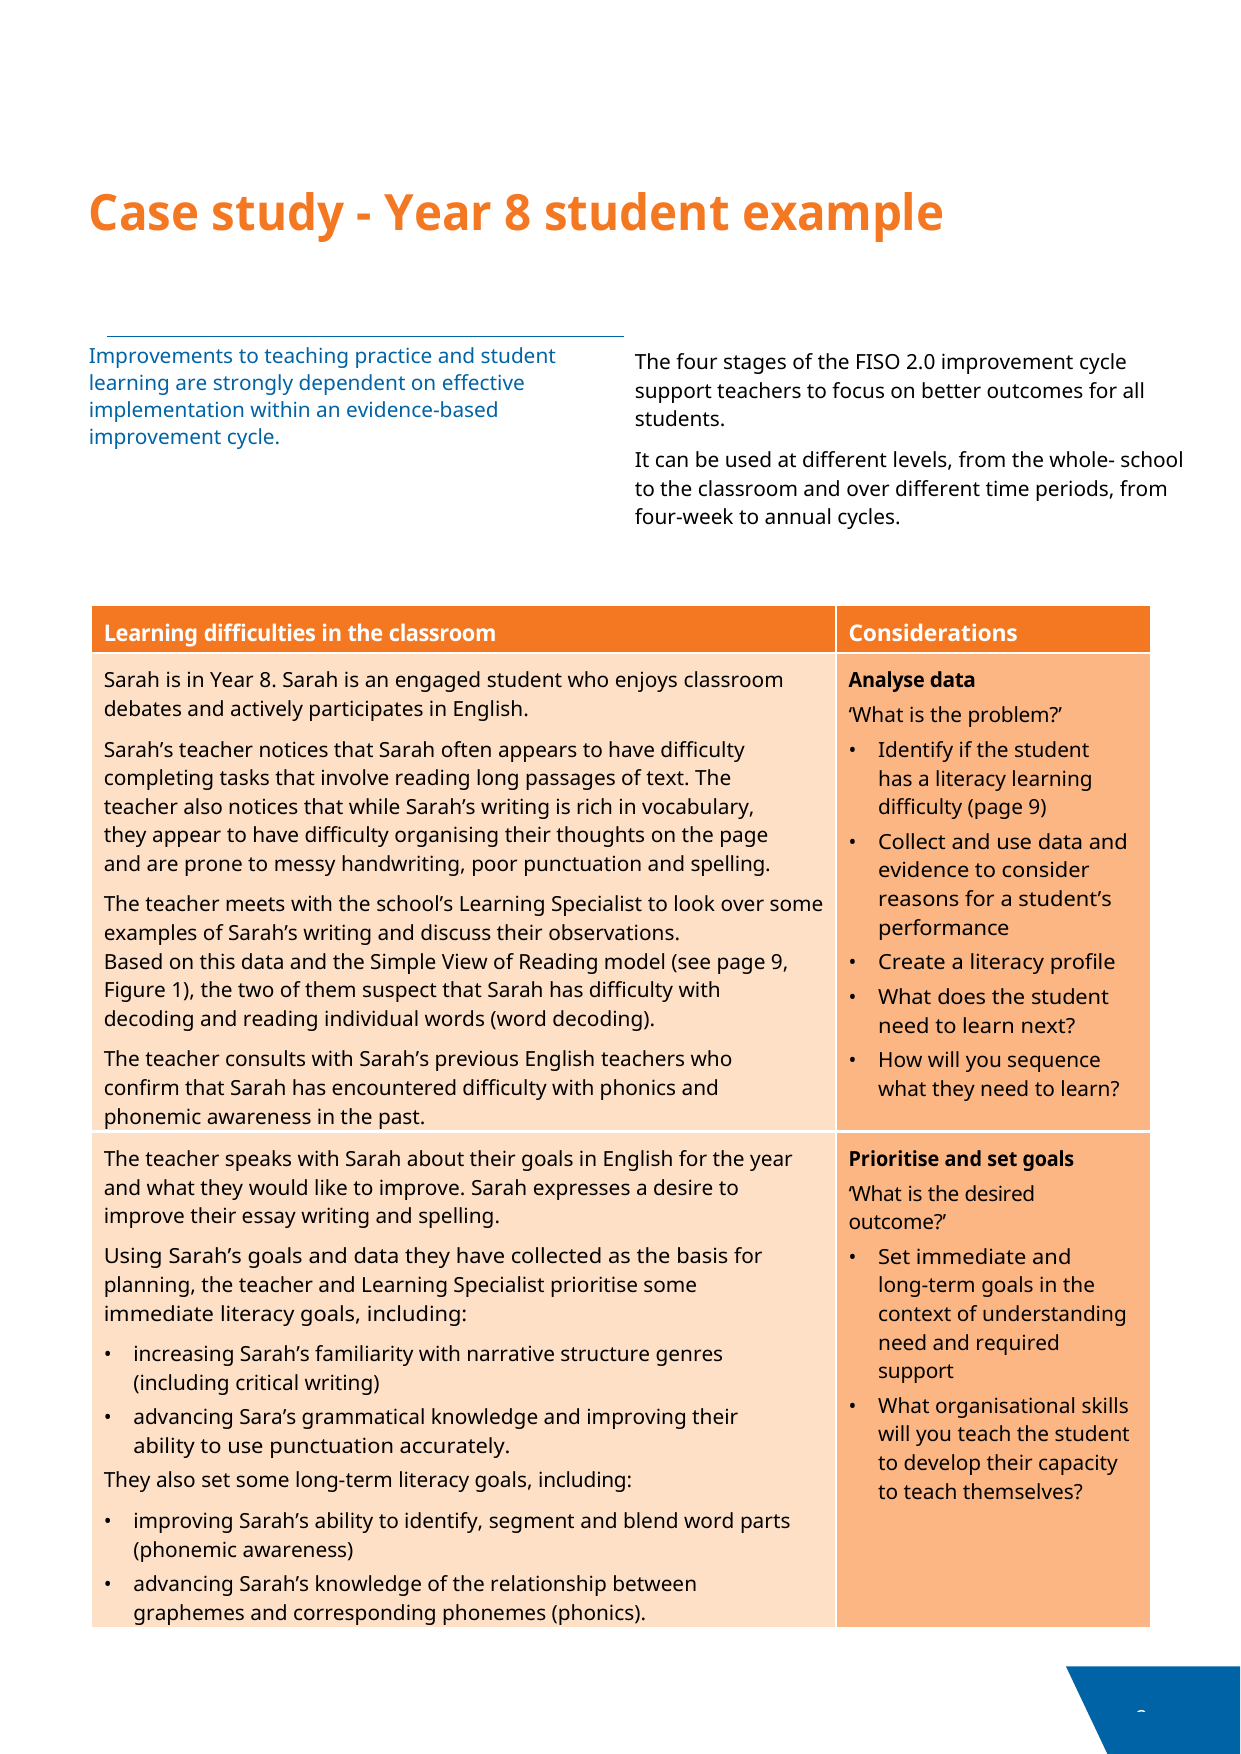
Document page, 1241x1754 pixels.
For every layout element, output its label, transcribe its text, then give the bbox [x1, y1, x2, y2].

table_cell Prioritise and set goals ‘What is the desired outcome?’ Set immediate and long-term goals in the context of understanding need and required support What organisational skills will you teach the student to develop their capacity to teach themselves? [837, 1133, 1150, 1627]
text It can be used at different levels, from the whole- school to the classroom and over different time periods, from four-week to annual cycles. [634, 445, 1187, 531]
table_header Considerations [837, 606, 1150, 652]
table_cell Analyse data ‘What is the problem?’ Identify if the student has a literacy learning difficulty (page 9) Collect and use data and evidence to consider reasons for a student’s performance Create a literacy profile What does the student need to learn next? How will you sequence what they need to learn? [837, 654, 1150, 1130]
table_cell Sarah is in Year 8. Sarah is an engaged student who enjoys classroom debates and actively participates in English. Sarah’s teacher notices that Sarah often appears to have difficulty completing tasks that involve reading long passages of text. The teacher also notices that while Sarah’s writing is rich in vocabulary, they appear to have difficulty organising their thoughts on the page and are prone to messy handwriting, poor punctuation and spelling. The teacher meets with the school’s Learning Specialist to look over some examples of Sarah’s writing and discuss their observations. Based on this data and the Simple View of Reading model (see page 9, Figure 1), the two of them suspect that Sarah has difficulty with decoding and reading individual words (word decoding). The teacher consults with Sarah’s previous English teachers who confirm that Sarah has encountered difficulty with phonics and phonemic awareness in the past. [92, 654, 835, 1130]
text The four stages of the FISO 2.0 improvement cycle support teachers to focus on better outcomes for all students. [634, 347, 1155, 433]
subtitle Case study - Year 8 student example [88, 177, 1240, 245]
table_cell The teacher speaks with Sarah about their goals in English for the year and what they would like to improve. Sarah expresses a desire to improve their essay writing and spelling. Using Sarah’s goals and data they have collected as the basis for planning, the teacher and Learning Specialist prioritise some immediate literacy goals, including: increasing Sarah’s familiarity with narrative structure genres (including critical writing) advancing Sara’s grammatical knowledge and improving their ability to use punctuation accurately. They also set some long-term literacy goals, including: improving Sarah’s ability to identify, segment and blend word parts (phonemic awareness) advancing Sarah’s knowledge of the relationship between graphemes and corresponding phonemes (phonics). [92, 1133, 835, 1627]
table_header Learning difficulties in the classroom [92, 606, 835, 652]
text Improvements to teaching practice and student learning are strongly dependent on effective implementation within an evidence-based improvement cycle. [88, 342, 576, 450]
